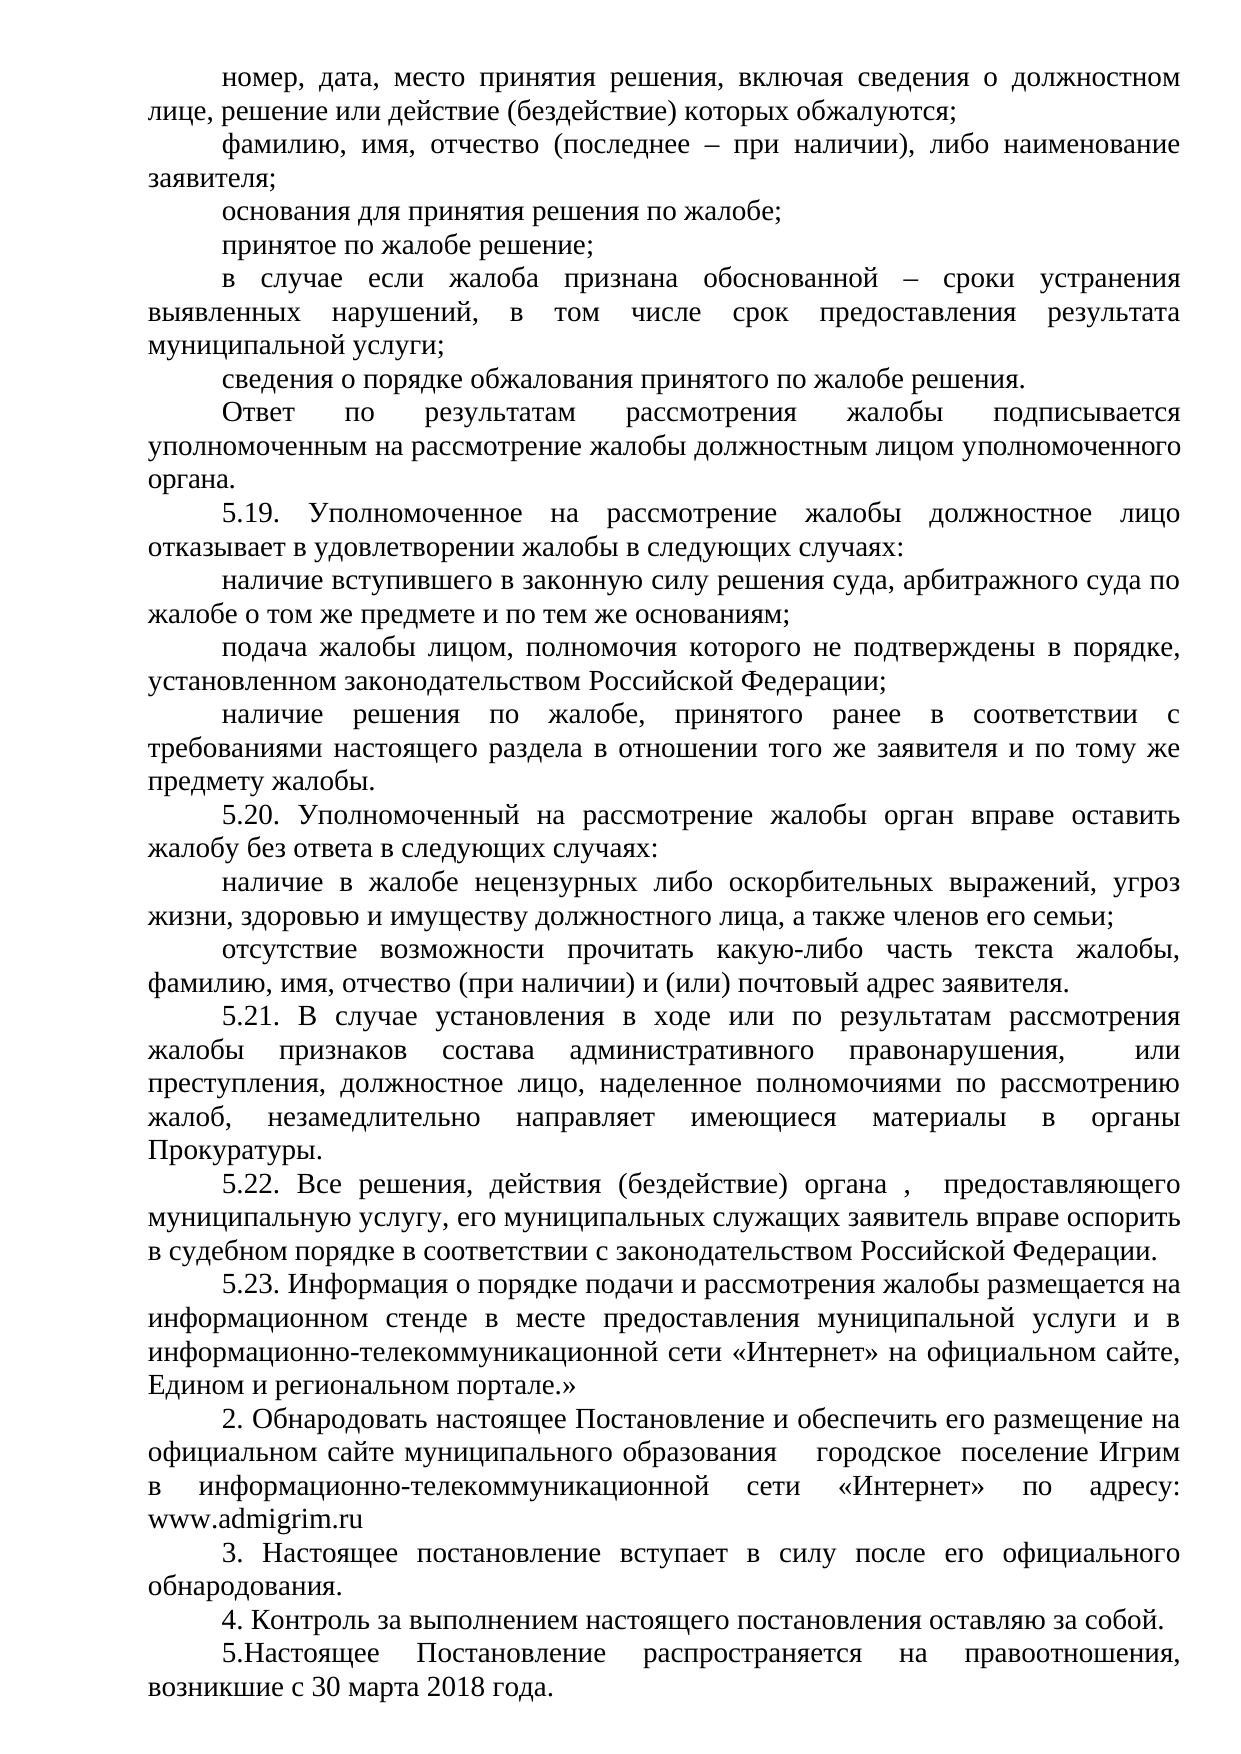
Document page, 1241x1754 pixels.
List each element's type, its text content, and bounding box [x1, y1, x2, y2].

text 5.19. Уполномоченное на рассмотрение жалобы должностное лицо отказывает в удовлетворении жалобы в следующих случаях: [148, 495, 1181, 562]
text 5.Настоящее Постановление распространяется на правоотношения, возникшие с 30 марта 2018 года. [148, 1636, 1181, 1703]
text 4. Контроль за выполнением настоящего постановления оставляю за собой. [148, 1602, 1181, 1636]
text 3. Настоящее постановление вступает в силу после его официального обнародования. [148, 1535, 1181, 1602]
text Ответ по результатам рассмотрения жалобы подписывается уполномоченным на рассмотрение жалобы должностным лицом уполномоченного органа. [148, 394, 1181, 495]
text наличие в жалобе нецензурных либо оскорбительных выражений, угроз жизни, здоровью и имуществу должностного лица, а также членов его семьи; [148, 864, 1181, 931]
text подача жалобы лицом, полномочия которого не подтверждены в порядке, установленном законодательством Российской Федерации; [148, 629, 1181, 696]
text наличие вступившего в законную силу решения суда, арбитражного суда по жалобе о том же предмете и по тем же основаниям; [148, 562, 1181, 629]
text 5.23. Информация о порядке подачи и рассмотрения жалобы размещается на информационном стенде в месте предоставления муниципальной услуги и в информационно-телекоммуникационной сети «Интернет» на официальном сайте, Едином и региональном портале.» [148, 1267, 1181, 1401]
text в случае если жалоба признана обоснованной – сроки устранения выявленных нарушений, в том числе срок предоставления результата муниципальной услуги; [148, 260, 1181, 361]
text фамилию, имя, отчество (последнее – при наличии), либо наименование заявителя; [148, 126, 1181, 193]
text 5.22. Все решения, действия (бездействие) органа , предоставляющего муниципальную услугу, его муниципальных служащих заявитель вправе оспорить в судебном порядке в соответствии с законодательством Российской Федерации. [148, 1166, 1181, 1267]
text 5.20. Уполномоченный на рассмотрение жалобы орган вправе оставить жалобу без ответа в следующих случаях: [148, 797, 1181, 864]
text наличие решения по жалобе, принятого ранее в соответствии с требованиями настоящего раздела в отношении того же заявителя и по тому же предмету жалобы. [148, 696, 1181, 797]
text основания для принятия решения по жалобе; [148, 193, 1181, 227]
text отсутствие возможности прочитать какую-либо часть текста жалобы, фамилию, имя, отчество (при наличии) и (или) почтовый адрес заявителя. [148, 931, 1181, 998]
text сведения о порядке обжалования принятого по жалобе решения. [148, 361, 1181, 394]
text 2. Обнародовать настоящее Постановление и обеспечить его размещение на официальном сайте муниципального образования городское поселение Игрим в информационно-телекоммуникационной сети «Интернет» по адресу: www.admigrim.ru [148, 1401, 1181, 1535]
text 5.21. В случае установления в ходе или по результатам рассмотрения жалобы признаков состава административного правонарушения, или преступления, должностное лицо, наделенное полномочиями по рассмотрению жалоб, незамедлительно направляет имеющиеся материалы в органы Прокуратуры. [148, 998, 1181, 1166]
text принятое по жалобе решение; [148, 227, 1181, 260]
text номер, дата, место принятия решения, включая сведения о должностном лице, решение или действие (бездействие) которых обжалуются; [148, 59, 1181, 126]
